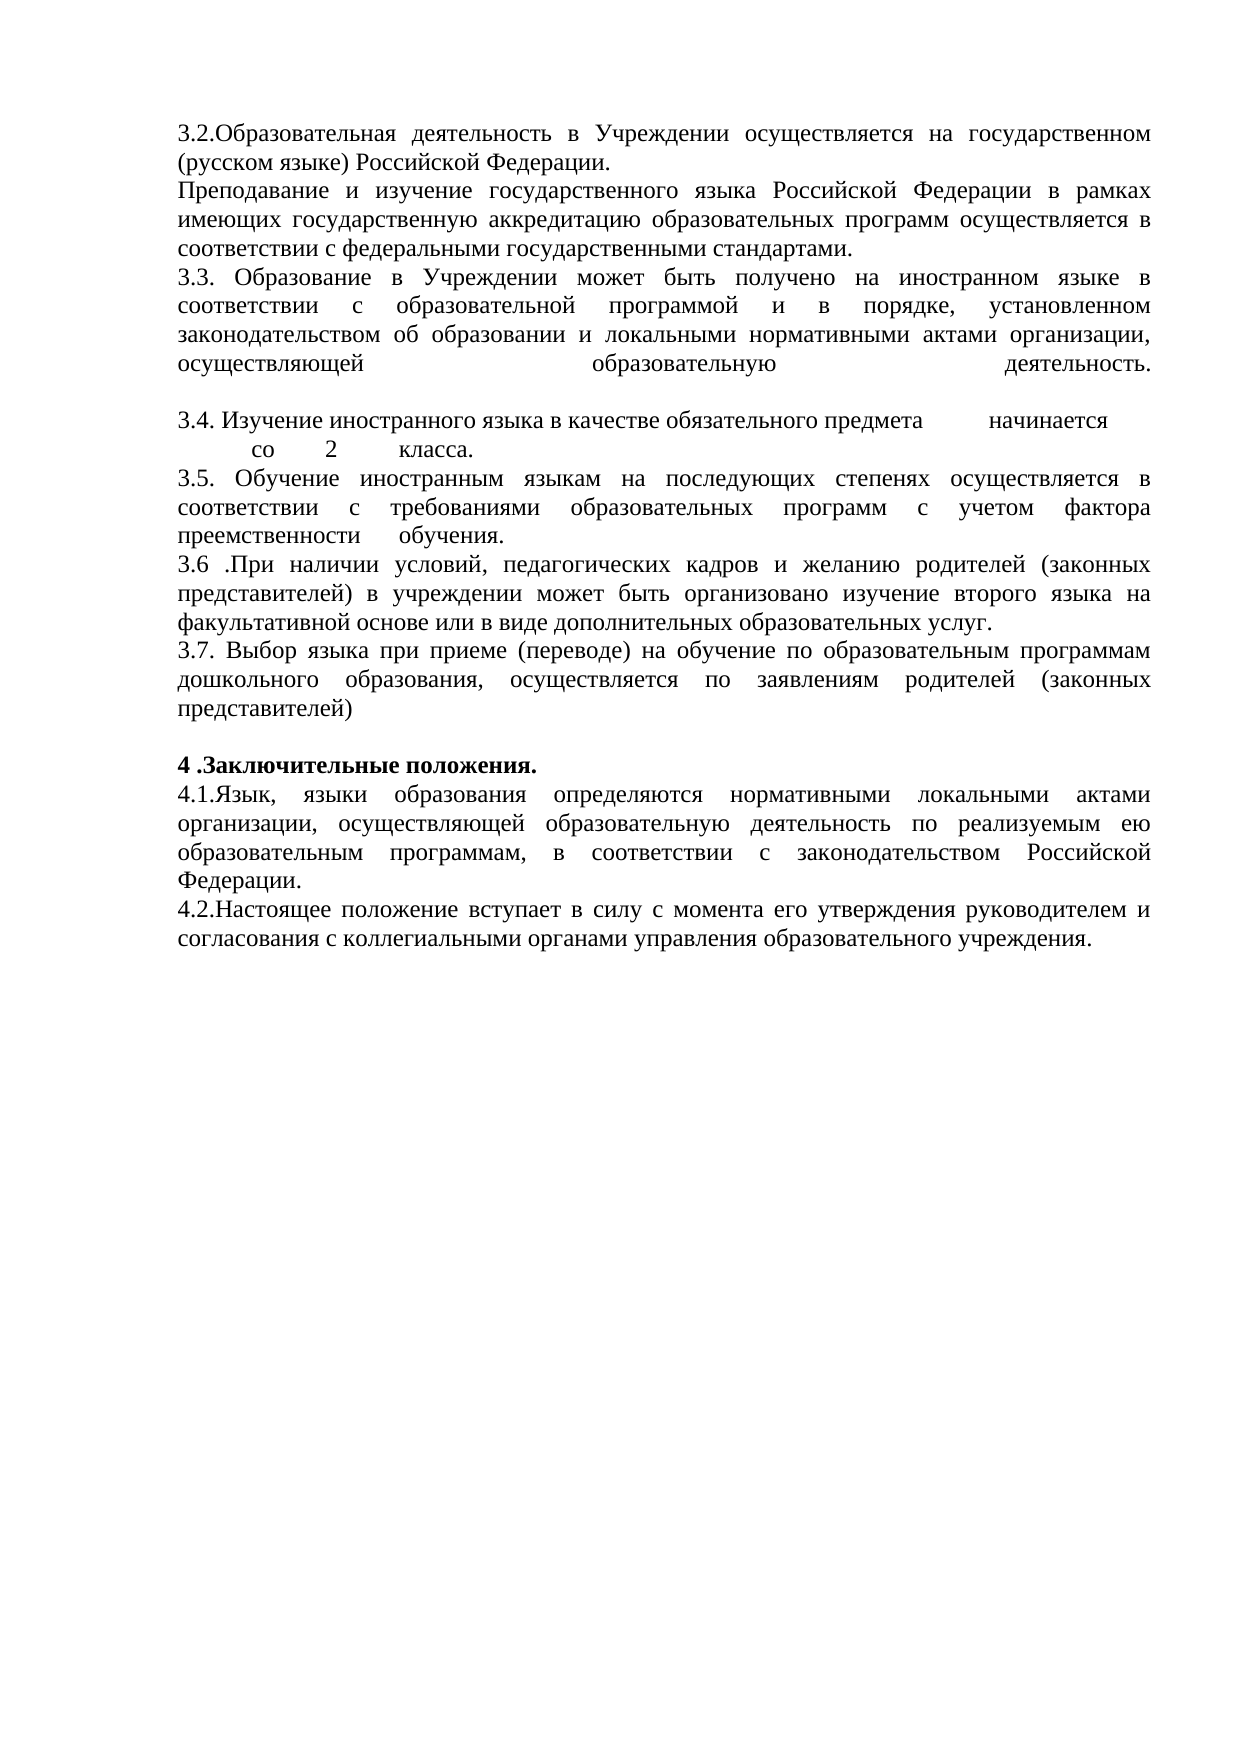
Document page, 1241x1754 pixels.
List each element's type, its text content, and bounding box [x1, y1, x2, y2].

text 3.7. Выбор языка при приеме (переводе) на обучение по образовательным программам дошкольного образования, осуществляется по заявлениям родителей (законных представителей) [177, 636, 1152, 722]
text 3.3. Образование в Учреждении может быть получено на иностранном языке в соответствии с образовательной программой и в порядке, установленном законодательством об образовании и локальными нормативными актами организации, осуществляющей образовательную деятельность. 3.4. Изучение иностранного языка в качестве обязательного предмета начинается со 2 класса. 3.5. Обучение иностранным языкам на последующих степенях осуществляется в соответствии с требованиями образовательных программ с учетом фактора преемственности обучения. 3.6 .При наличии условий, педагогических кадров и желанию родителей (законных представителей) в учреждении может быть организовано изучение второго языка на факультативной основе или в виде дополнительных образовательных услуг. [177, 262, 1152, 636]
text 3.2.Образовательная деятельность в Учреждении осуществляется на государственном (русском языке) Российской Федерации. [177, 118, 1152, 176]
text 4 .Заключительные положения. [177, 751, 1152, 779]
text Преподавание и изучение государственного языка Российской Федерации в рамках имеющих государственную аккредитацию образовательных программ осуществляется в соответствии с федеральными государственными стандартами. [177, 176, 1152, 262]
text 4.1.Язык, языки образования определяются нормативными локальными актами организации, осуществляющей образовательную деятельность по реализуемым ею образовательным программам, в соответствии с законодательством Российской Федерации. [177, 779, 1152, 894]
text 4.2.Настоящее положение вступает в силу с момента его утверждения руководителем и согласования с коллегиальными органами управления образовательного учреждения. [177, 894, 1152, 952]
